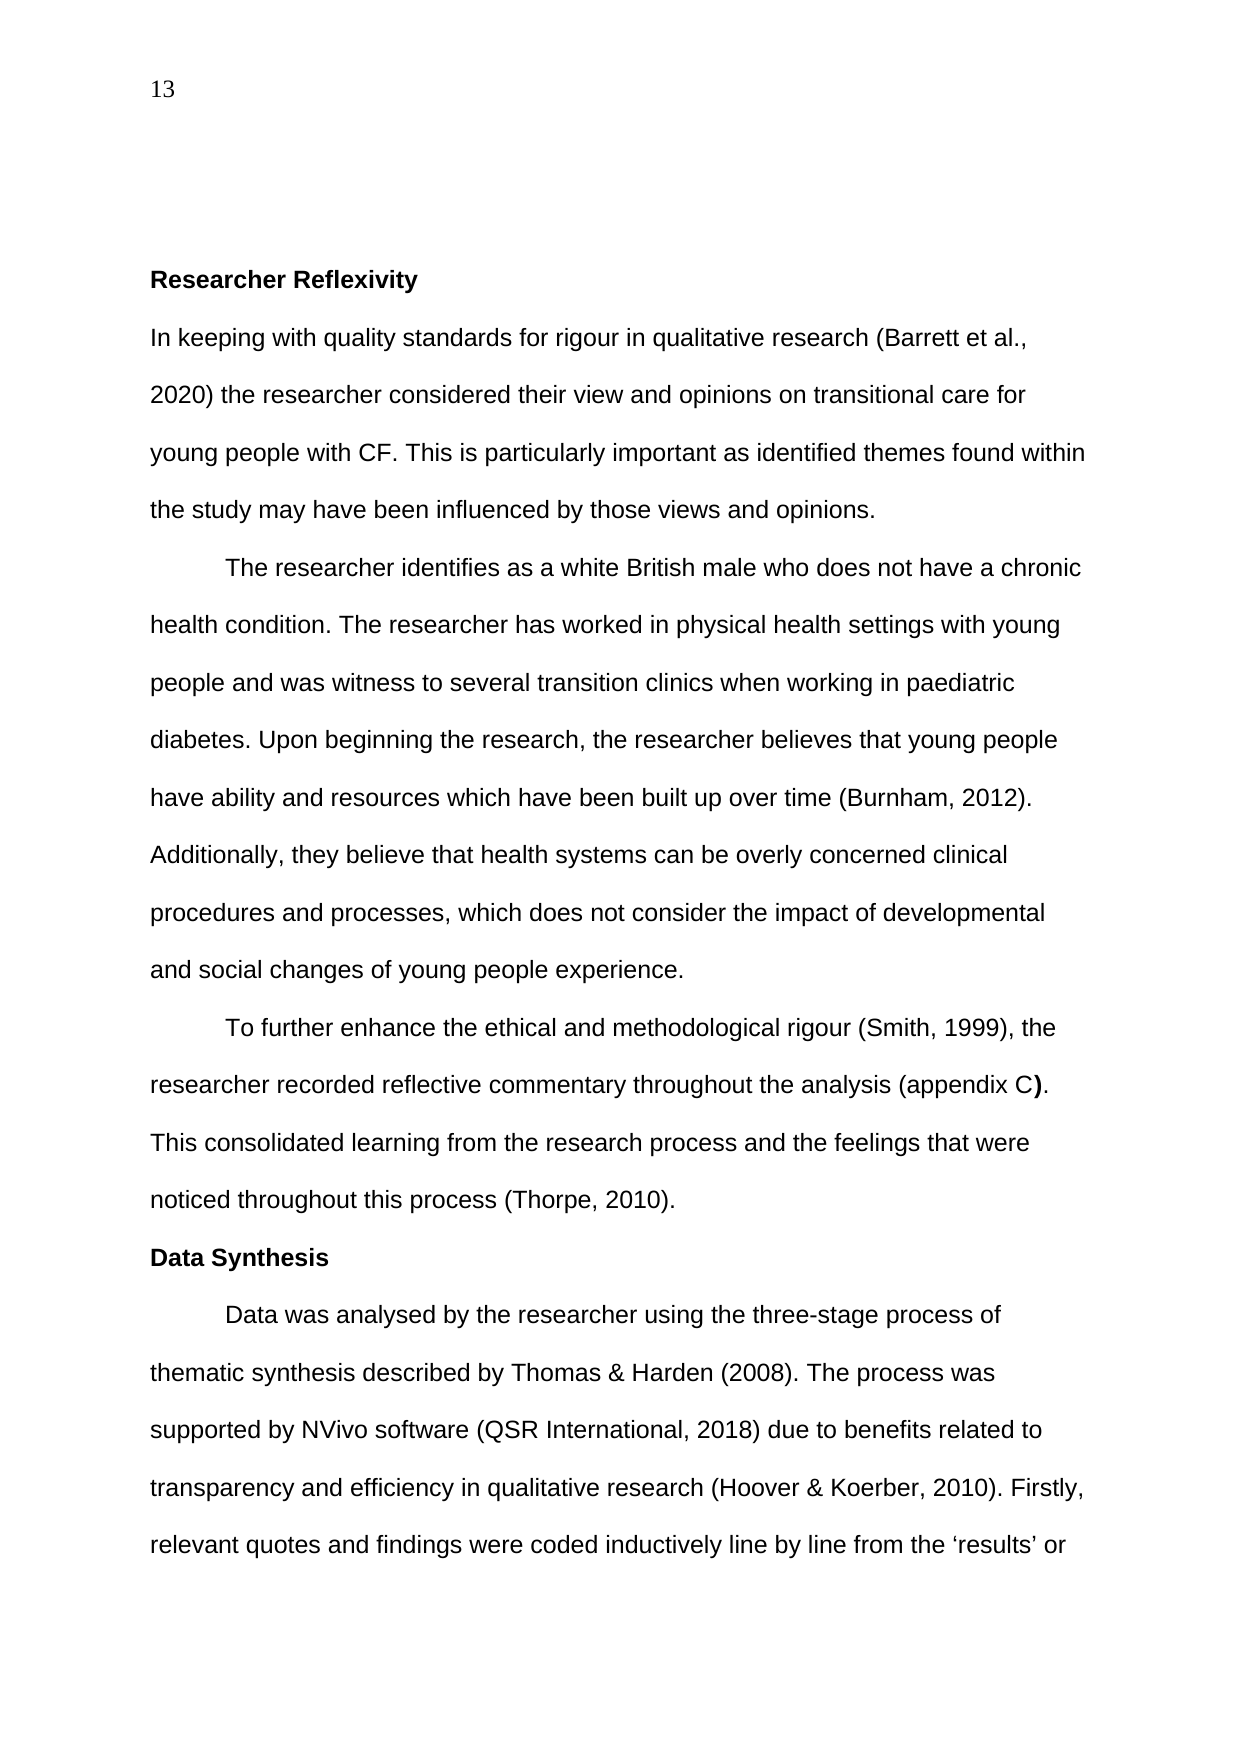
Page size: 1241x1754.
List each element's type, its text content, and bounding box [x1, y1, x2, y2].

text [150, 1300, 1090, 1559]
text To further enhance the ethical and methodological rigour (Smith, 1999), the researcher recorded reflective commentary throughout the analysis (appendix C). This consolidated learning from the research process and the feelings that were noticed throughout this process (Thorpe, 2010). [150, 1012, 1090, 1214]
text In keeping with quality standards for rigour in qualitative research (Barrett et al., 2020) the researcher considered their view and opinions on transitional care for young people with CF. This is particularly important as identified themes found within the study may have been influenced by those views and opinions. [150, 322, 1090, 524]
text Data Synthesis [150, 1242, 1090, 1271]
text Researcher Reflexivity [150, 265, 1090, 294]
text The researcher identifies as a white British male who does not have a chronic health condition. The researcher has worked in physical health settings with young people and was witness to several transition clinics when working in paediatric diabetes. Upon beginning the research, the researcher believes that young people have ability and resources which have been built up over time (Burnham, 2012). Additionally, they believe that health systems can be overly concerned clinical procedures and processes, which does not consider the impact of developmental and social changes of young people experience. [150, 552, 1090, 984]
